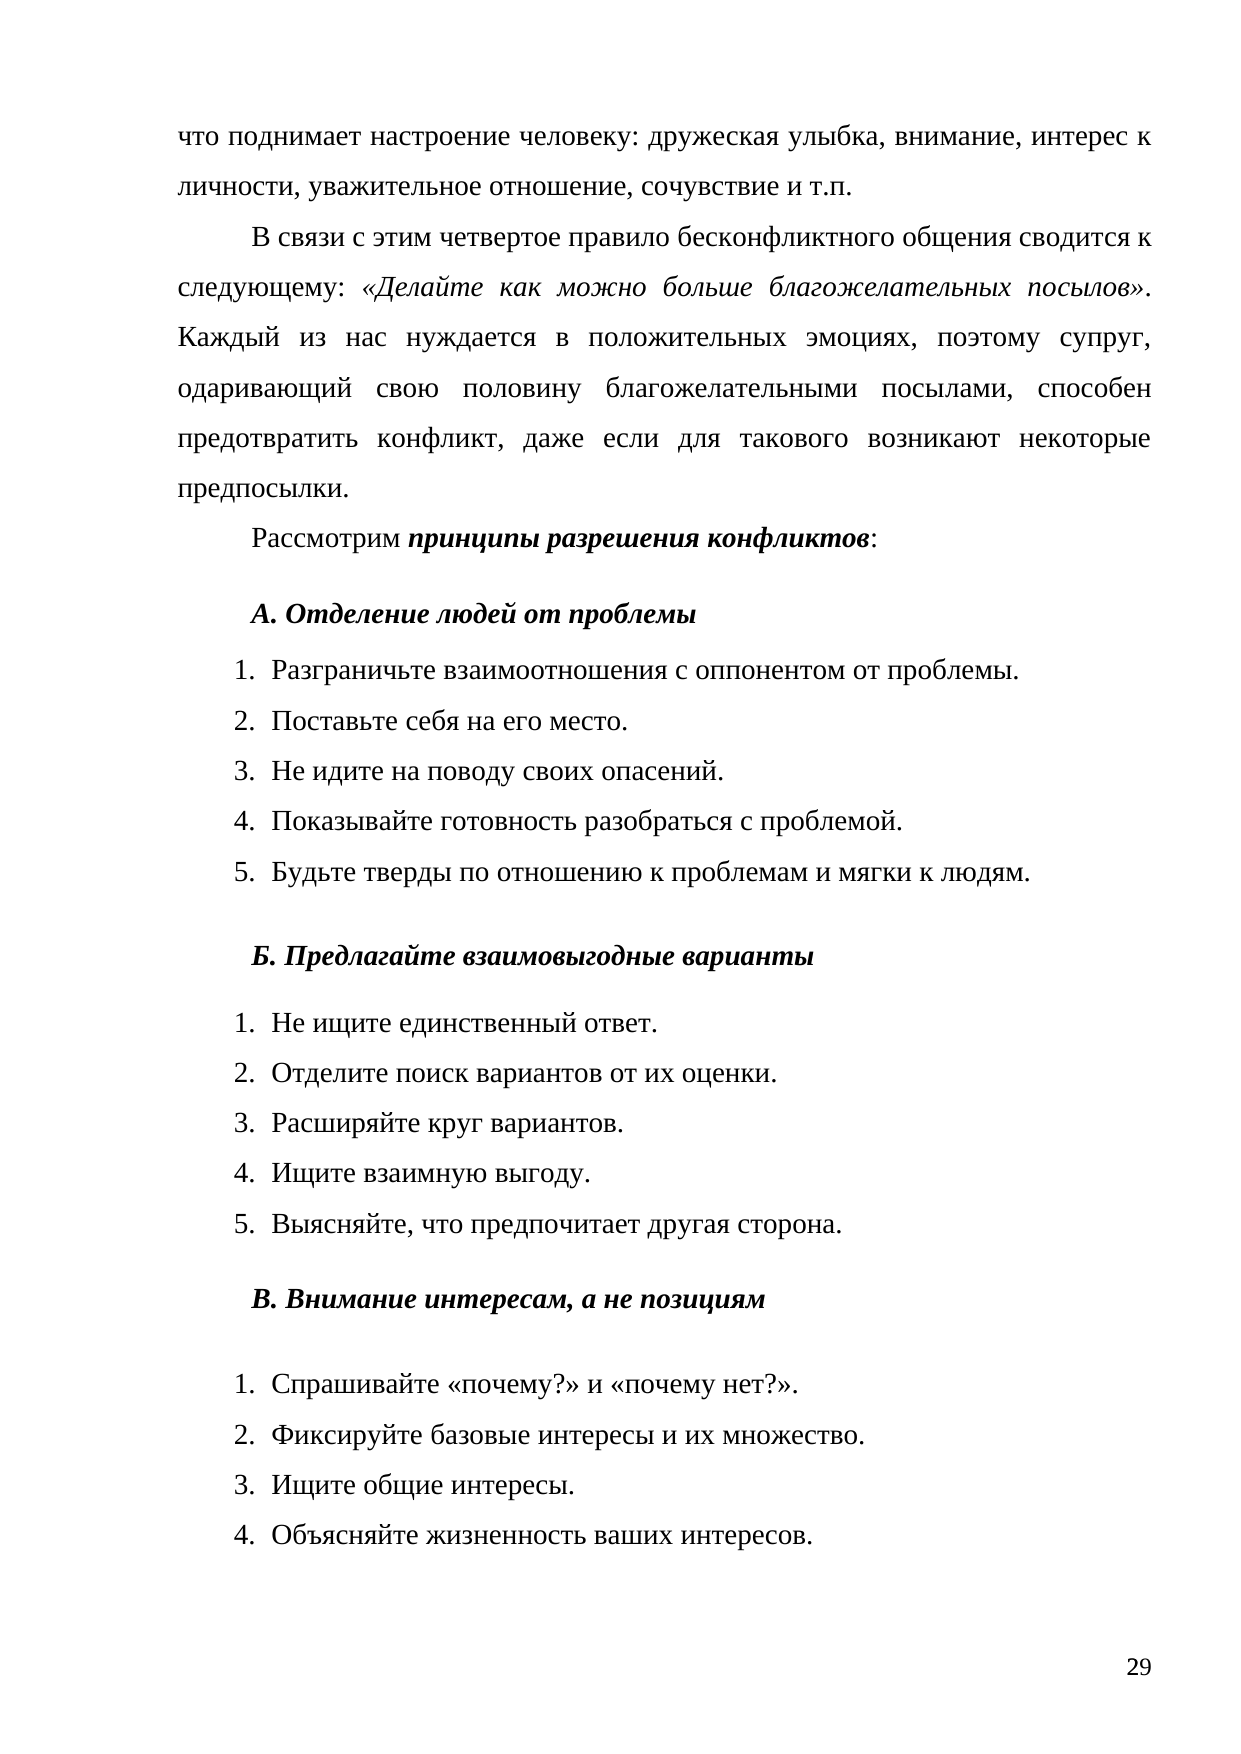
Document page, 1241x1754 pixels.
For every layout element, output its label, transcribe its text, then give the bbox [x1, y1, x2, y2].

text 4. Ищите взаимную выгоду. [233, 1156, 1152, 1189]
text 4. Показывайте готовность разобраться с проблемой. [233, 803, 1152, 837]
subtitle A. Отделение людей от проблемы [177, 596, 1152, 629]
subtitle В. Внимание интересам, а не позициям [177, 1281, 1152, 1315]
text 3. Расширяйте круг вариантов. [233, 1105, 1152, 1139]
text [177, 118, 1152, 202]
text 2. Отделите поиск вариантов от их оценки. [233, 1055, 1152, 1088]
text 1. He ищите единственный ответ. [233, 1005, 1152, 1038]
text Б. Предлагайте взаимовыгодные варианты [177, 938, 1152, 971]
text 5. Выясняйте, что предпочитает другая сторона. [233, 1206, 1152, 1239]
text 5. Будьте тверды по отношению к проблемам и мягки к людям. [233, 854, 1152, 887]
text 3. Ищите общие интересы. [233, 1467, 1152, 1501]
text Рассмотрим принципы разрешения конфликтов: [177, 521, 1152, 554]
text 2. Фиксируйте базовые интересы и их множество. [233, 1417, 1152, 1450]
text 1. Разграничьте взаимоотношения с оппонентом от проблемы. [233, 652, 1152, 686]
text 2. Поставьте себя на его место. [233, 703, 1152, 736]
text 4. Объясняйте жизненность ваших интересов. [233, 1517, 1152, 1551]
text В связи с этим четвертое правило бесконфликтного общения сводится к следующему: «Делайте как можно больше благожелательных посылов». Каждый из нас нуждается в положительных эмоциях, поэтому супруг, одаривающий свою половину благожелательными посылами, способен предотвратить конфликт, даже если для такового возникают некоторые предпосылки. [177, 219, 1152, 504]
text 1. Спрашивайте «почему?» и «почему нет?». [233, 1367, 1152, 1400]
text 3. Не идите на поводу своих опасений. [233, 753, 1152, 787]
